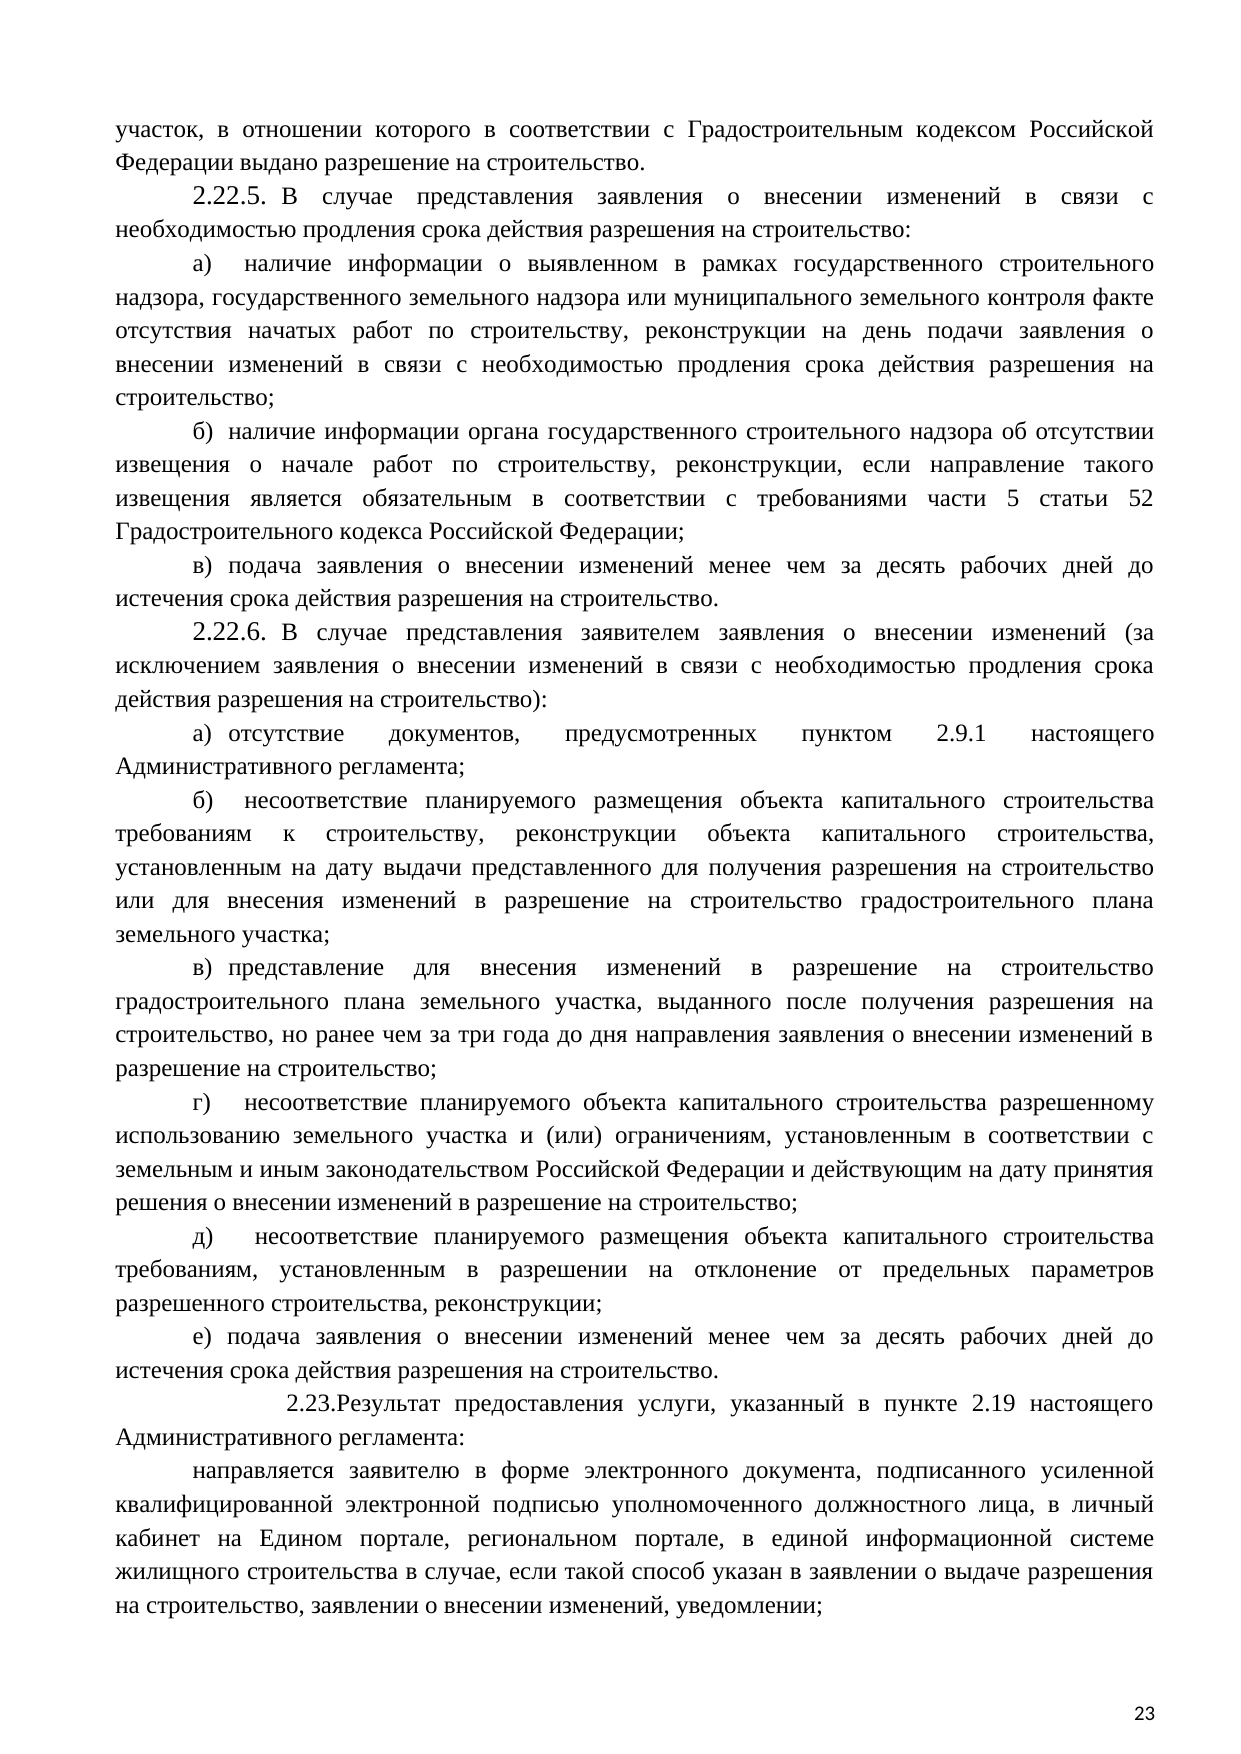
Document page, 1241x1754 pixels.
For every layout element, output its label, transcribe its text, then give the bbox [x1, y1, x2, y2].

text в) представление для внесения изменений в разрешение на строительство градостроительного плана земельного участка, выданного после получения разрешения на строительство, но ранее чем за три года до дня направления заявления о внесении изменений в разрешение на строительство; [115, 949, 1155, 1083]
text б) наличие информации органа государственного строительного надзора об отсутствии извещения о начале работ по строительству, реконструкции, если направление такого извещения является обязательным в соответствии с требованиями части 5 статьи 52 Градостроительного кодекса Российской Федерации; [115, 412, 1155, 546]
text д) несоответствие планируемого размещения объекта капитального строительства требованиям, установленным в разрешении на отклонение от предельных параметров разрешенного строительства, реконструкции; [115, 1217, 1155, 1318]
text а) наличие информации о выявленном в рамках государственного строительного надзора, государственного земельного надзора или муниципального земельного контроля факте отсутствия начатых работ по строительству, реконструкции на день подачи заявления о внесении изменений в связи с необходимостью продления срока действия разрешения на строительство; [115, 244, 1155, 412]
text б) несоответствие планируемого размещения объекта капитального строительства требованиям к строительству, реконструкции объекта капитального строительства, установленным на дату выдачи представленного для получения разрешения на строительство или для внесения изменений в разрешение на строительство градостроительного плана земельного участка; [115, 781, 1155, 949]
text направляется заявителю в форме электронного документа, подписанного усиленной квалифицированной электронной подписью уполномоченного должностного лица, в личный кабинет на Едином портале, региональном портале, в единой информационной системе жилищного строительства в случае, если такой способ указан в заявлении о выдаче разрешения на строительство, заявлении о внесении изменений, уведомлении; [115, 1452, 1155, 1620]
text г) несоответствие планируемого объекта капитального строительства разрешенному использованию земельного участка и (или) ограничениям, установленным в соответствии с земельным и иным законодательством Российской Федерации и действующим на дату принятия решения о внесении изменений в разрешение на строительство; [115, 1083, 1155, 1217]
text 2.23.Результат предоставления услуги, указанный в пункте 2.19 настоящего Административного регламента: [115, 1385, 1155, 1452]
list В случае представления заявления о внесении изменений в связи с необходимостью продления срока действия разрешения на строительство: [115, 177, 1155, 244]
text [115, 110, 1155, 177]
list В случае представления заявителем заявления о внесении изменений (за исключением заявления о внесении изменений в связи с необходимостью продления срока действия разрешения на строительство): [115, 613, 1155, 714]
text а) отсутствие документов, предусмотренных пунктом 2.9.1 настоящего Административного регламента; [115, 714, 1155, 781]
text е) подача заявления о внесении изменений менее чем за десять рабочих дней до истечения срока действия разрешения на строительство. [115, 1318, 1155, 1385]
text в) подача заявления о внесении изменений менее чем за десять рабочих дней до истечения срока действия разрешения на строительство. [115, 546, 1155, 613]
